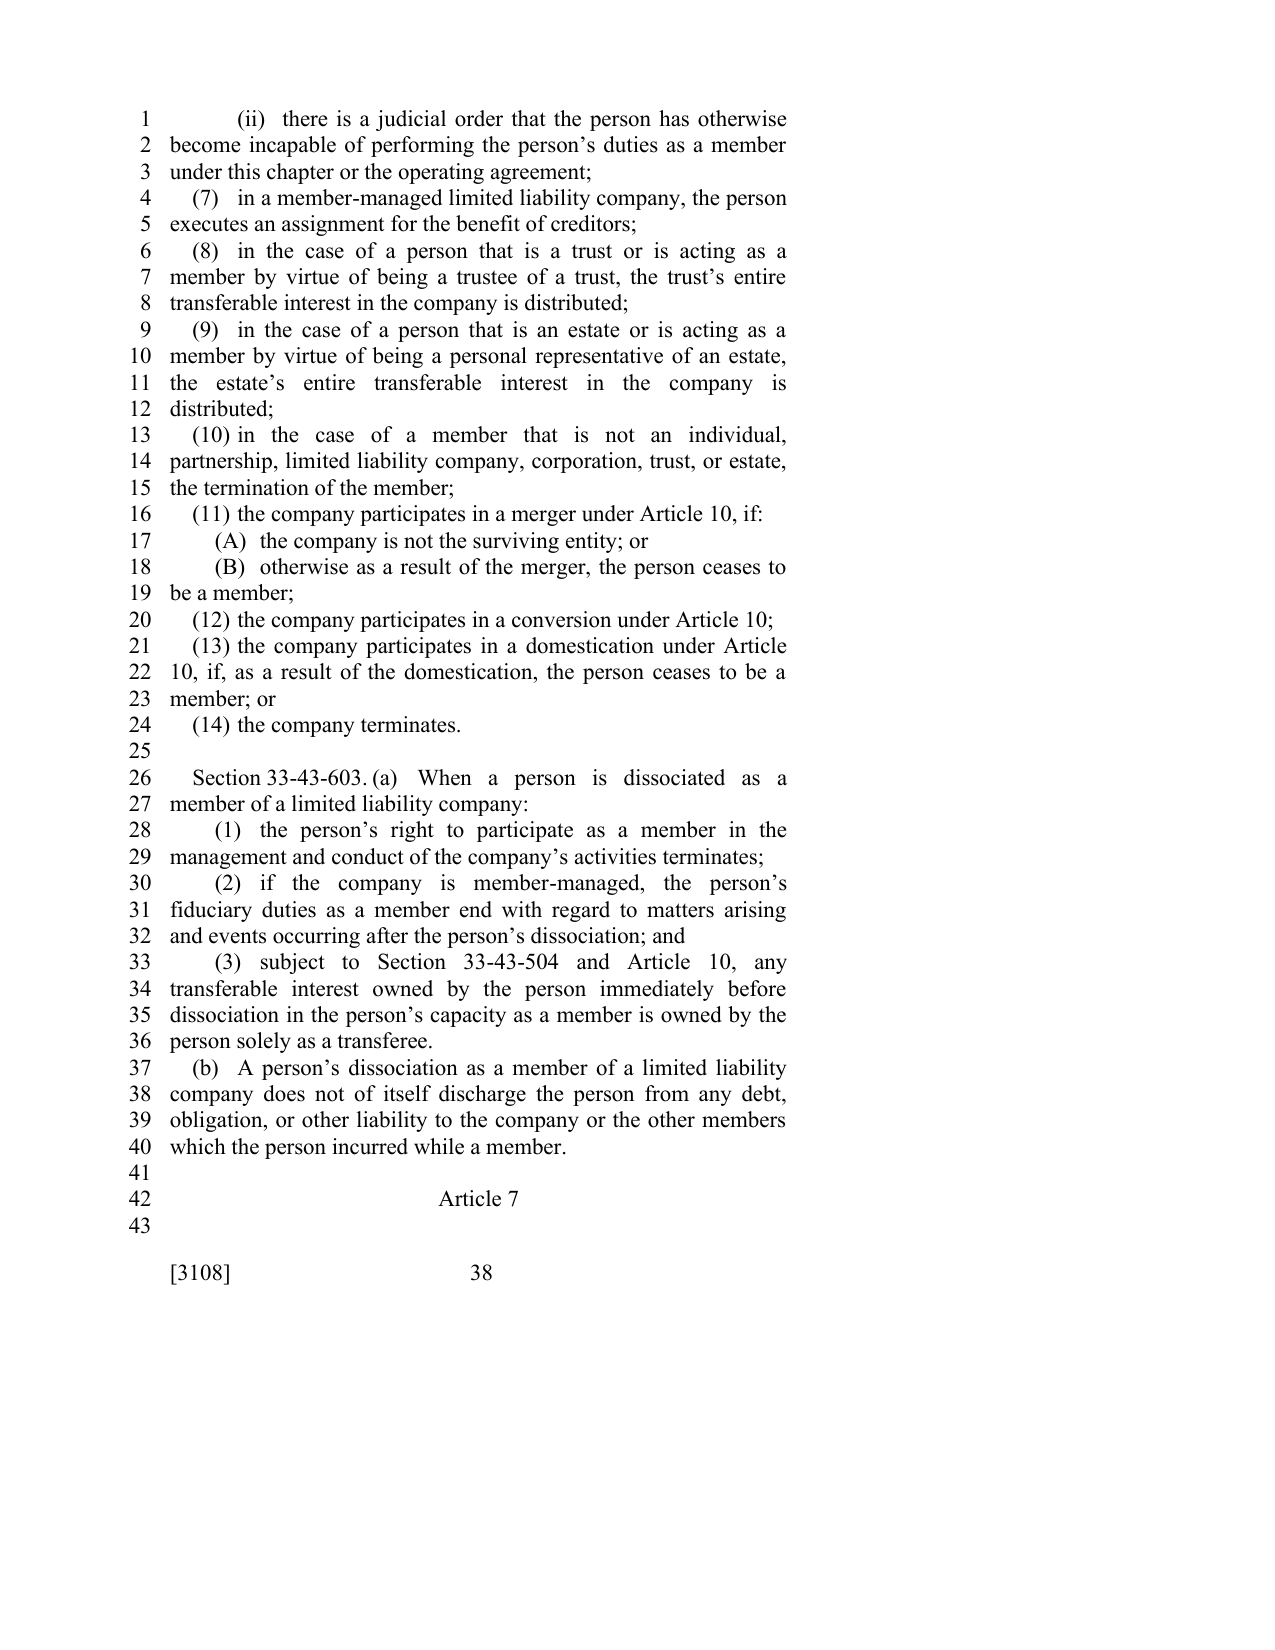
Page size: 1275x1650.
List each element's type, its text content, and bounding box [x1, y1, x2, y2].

text Article 7 [169, 1186, 787, 1212]
text (A) the company is not the surviving entity; or [169, 527, 787, 553]
text (10) in the case of a member that is not an individual, partnership, limited liability company, corporation, trust, or estate, the termination of the member; [169, 421, 787, 500]
text (1) the person’s right to participate as a member in the management and conduct of the company’s activities terminates; [169, 817, 787, 869]
text (B) otherwise as a result of the merger, the person ceases to be a member; [169, 553, 787, 606]
text (11) the company participates in a merger under Article 10, if: [169, 500, 787, 527]
text (9) in the case of a person that is an estate or is acting as a member by virtue of being a personal representative of an estate, the estate’s entire transferable interest in the company is distributed; [169, 316, 787, 421]
text (8) in the case of a person that is a trust or is acting as a member by virtue of being a trustee of a trust, the trust’s entire transferable interest in the company is distributed; [169, 237, 787, 316]
text (3) subject to Section 33-43-504 and Article 10, any transferable interest owned by the person immediately before dissociation in the person’s capacity as a member is owned by the person solely as a transferee. [169, 948, 787, 1054]
text Section 33-43-603. (a) When a person is dissociated as a member of a limited liability company: [169, 764, 787, 817]
text (2) if the company is member-managed, the person’s fiduciary duties as a member end with regard to matters arising and events occurring after the person’s dissociation; and [169, 869, 787, 948]
text (b) A person’s dissociation as a member of a limited liability company does not of itself discharge the person from any debt, obligation, or other liability to the company or the other members which the person incurred while a member. [169, 1054, 787, 1159]
text (14) the company terminates. [169, 711, 787, 737]
text (13) the company participates in a domestication under Article 10, if, as a result of the domestication, the person ceases to be a member; or [169, 632, 787, 711]
text (7) in a member-managed limited liability company, the person executes an assignment for the benefit of creditors; [169, 184, 787, 237]
text (ii) there is a judicial order that the person has otherwise become incapable of performing the person’s duties as a member under this chapter or the operating agreement; [169, 105, 787, 184]
text (12) the company participates in a conversion under Article 10; [169, 606, 787, 632]
